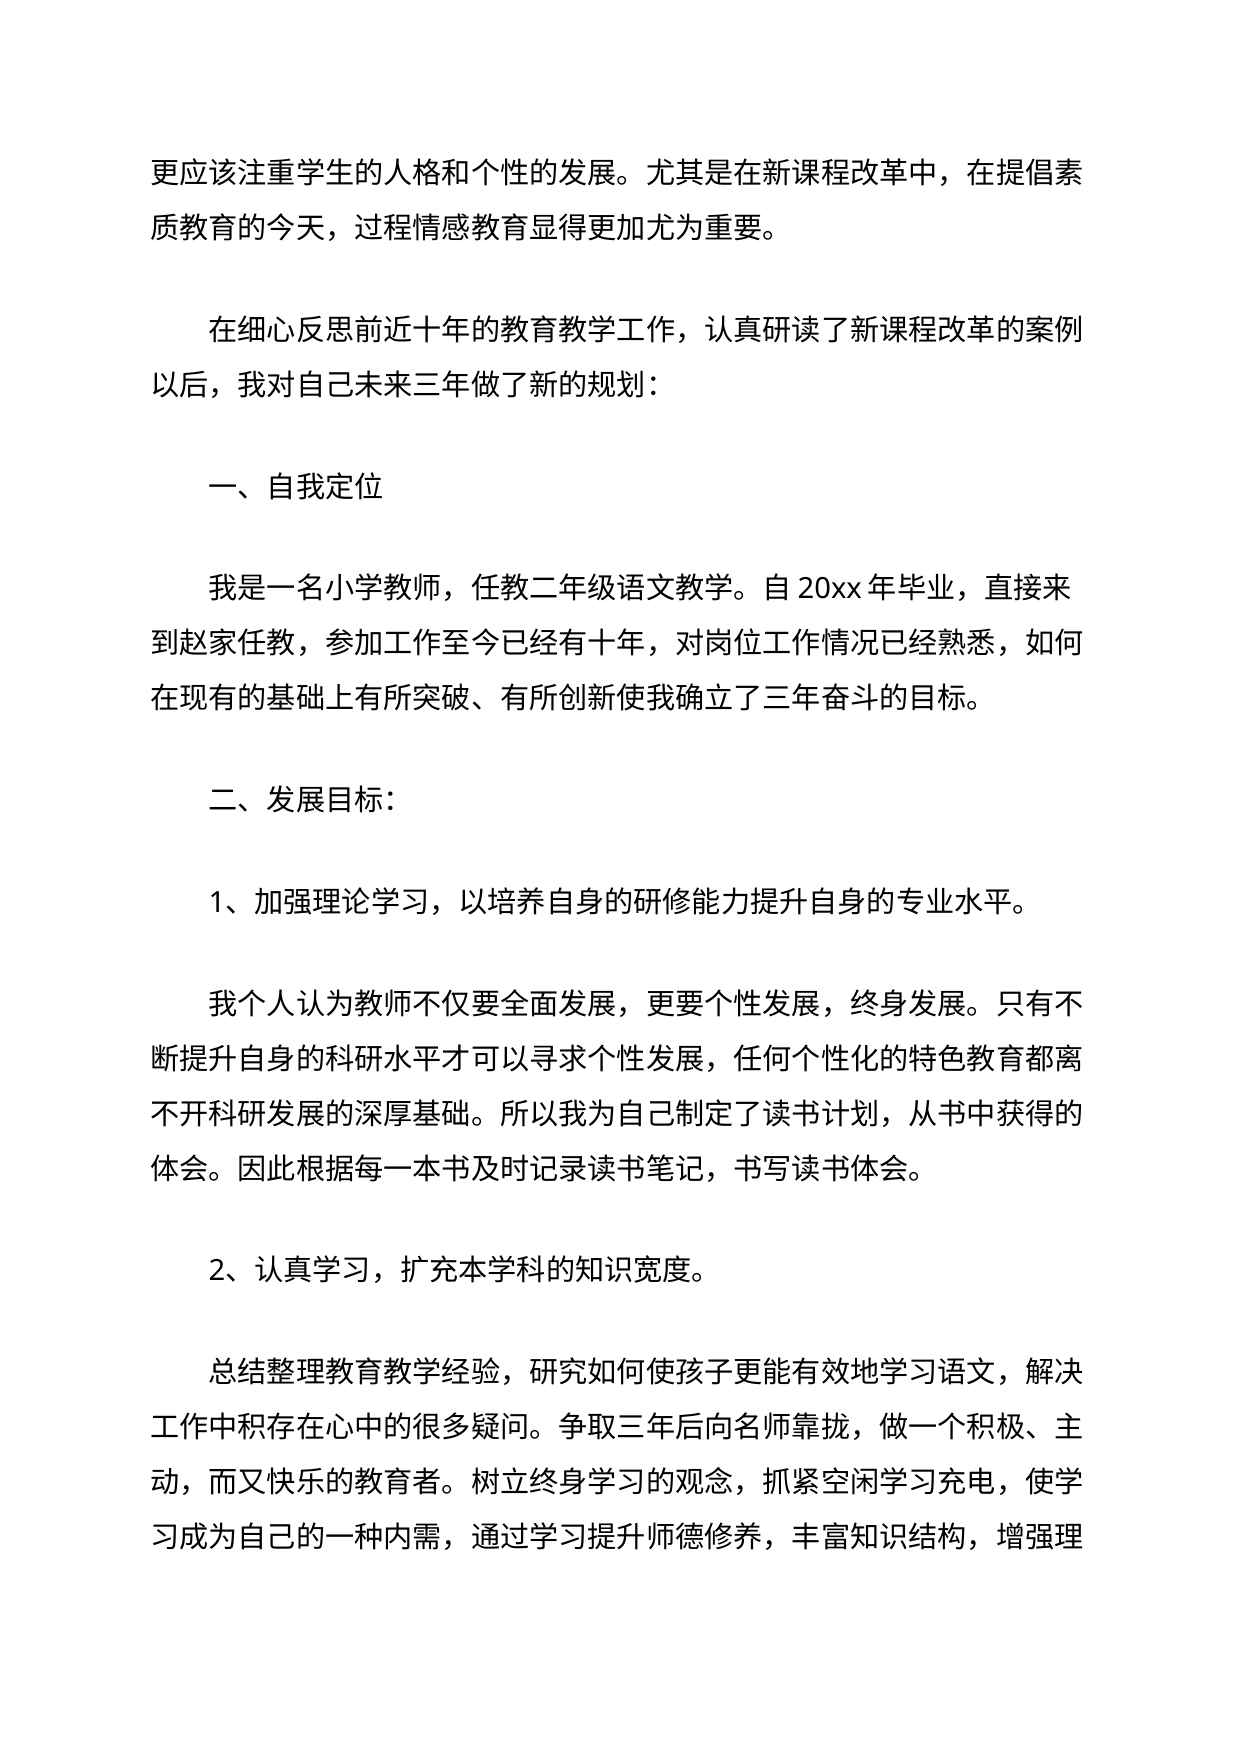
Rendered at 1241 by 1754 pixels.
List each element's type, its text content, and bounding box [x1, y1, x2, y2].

text 二、发展目标： [150, 777, 1090, 819]
text 一、自我定位 [150, 463, 1090, 506]
text 在细心反思前近十年的教育教学工作，认真研读了新课程改革的案例以后，我对自己未来三年做了新的规划： [150, 307, 1090, 404]
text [150, 1349, 1090, 1556]
text 2、认真学习，扩充本学科的知识宽度。 [150, 1247, 1090, 1289]
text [150, 150, 1090, 247]
text 我个人认为教师不仅要全面发展，更要个性发展，终身发展。只有不断提升自身的科研水平才可以寻求个性发展，任何个性化的特色教育都离不开科研发展的深厚基础。所以我为自己制定了读书计划，从书中获得的体会。因此根据每一本书及时记录读书笔记，书写读书体会。 [150, 981, 1090, 1187]
text 1、加强理论学习，以培养自身的研修能力提升自身的专业水平。 [150, 878, 1090, 921]
text 我是一名小学教师，任教二年级语文教学。自20xx年毕业，直接来到赵家任教，参加工作至今已经有十年，对岗位工作情况已经熟悉，如何在现有的基础上有所突破、有所创新使我确立了三年奋斗的目标。 [150, 565, 1090, 717]
